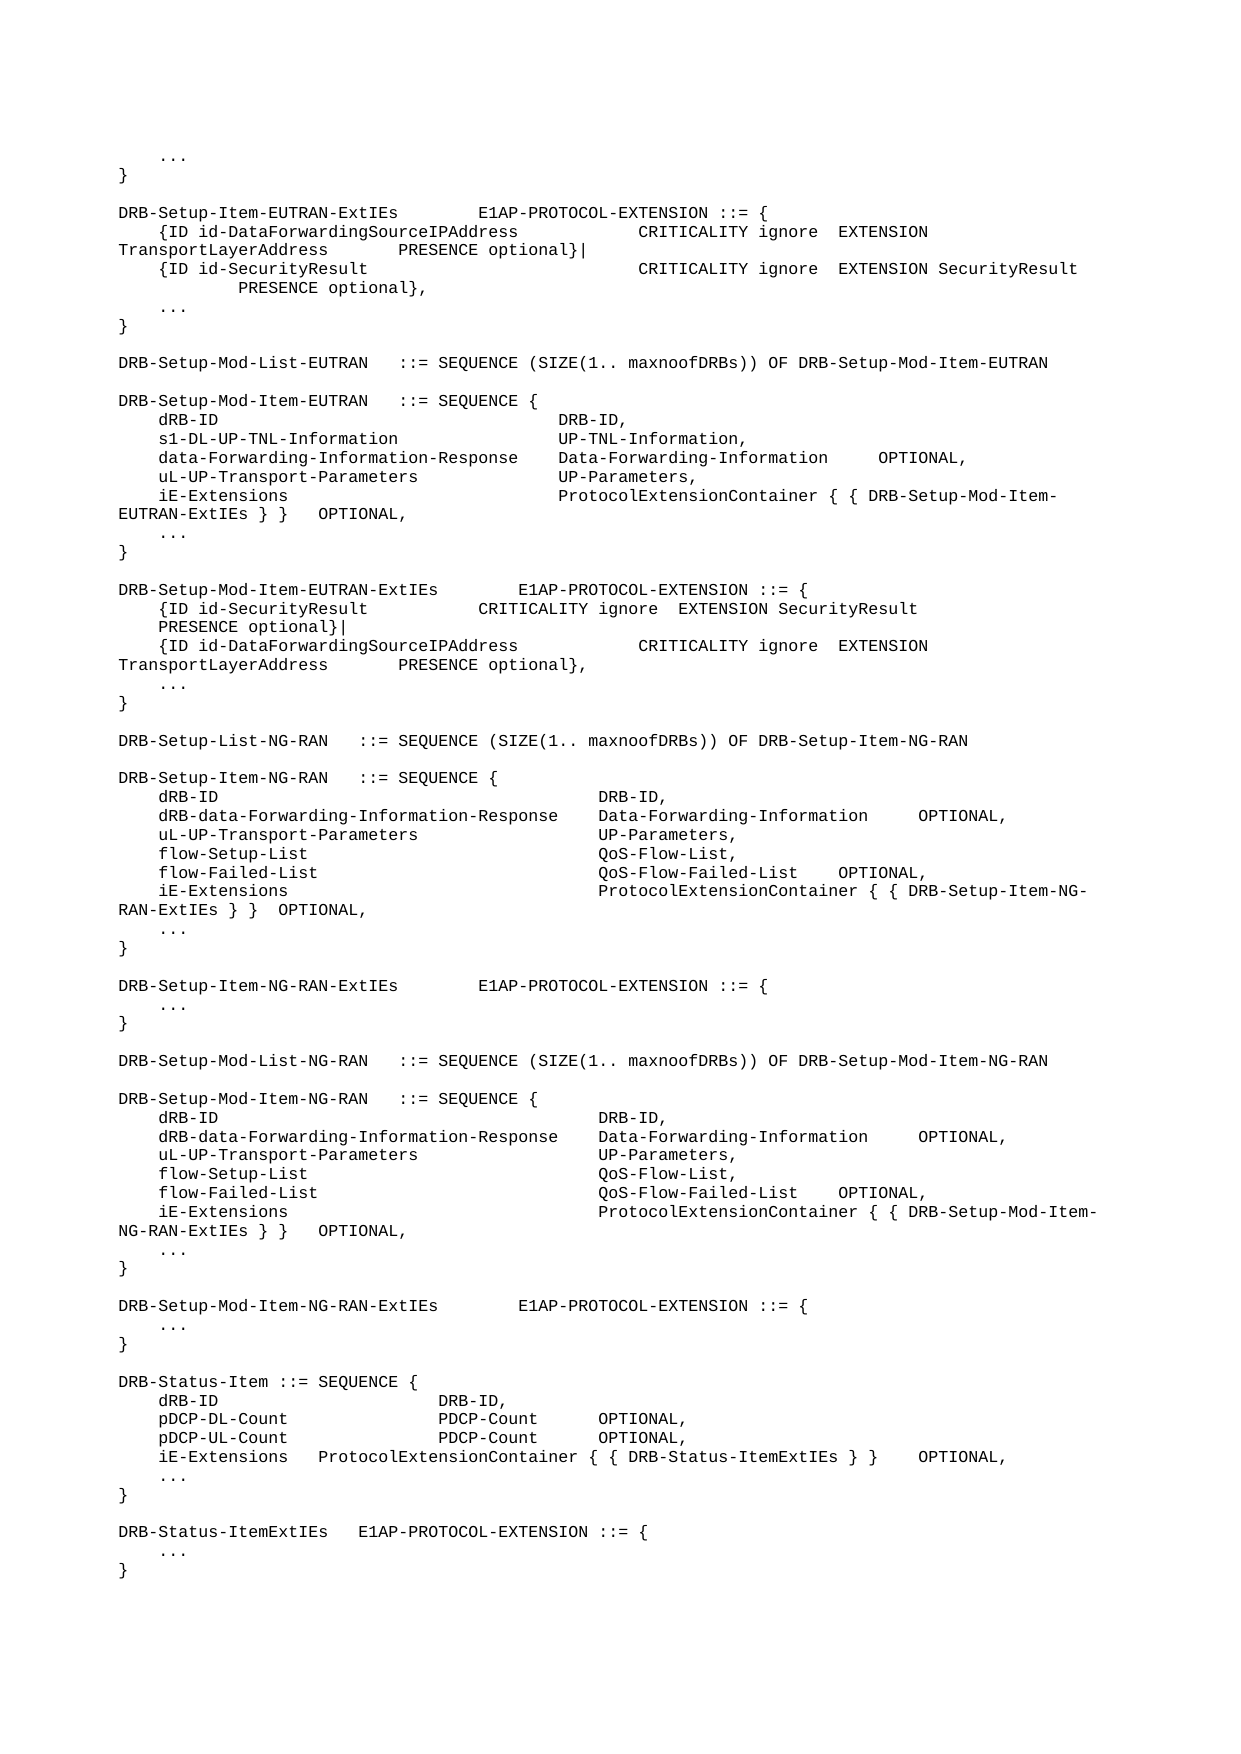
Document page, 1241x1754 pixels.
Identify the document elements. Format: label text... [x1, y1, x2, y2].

text DRB-Setup-Item-NG-RAN ::= SEQUENCE { [118, 770, 1122, 789]
text DRB-Setup-Mod-List-EUTRAN ::= SEQUENCE (SIZE(1.. maxnoofDRBs)) OF DRB-Setup-Mod-Item-EUTRAN [118, 355, 1122, 374]
text flow-Setup-List QoS-Flow-List, [118, 1166, 1122, 1185]
text ... [118, 921, 1122, 939]
text DRB-Status-Item ::= SEQUENCE { [118, 1373, 1122, 1392]
text flow-Failed-List QoS-Flow-Failed-List OPTIONAL, [118, 864, 1122, 883]
text flow-Setup-List QoS-Flow-List, [118, 845, 1122, 864]
text } [118, 939, 1122, 958]
text DRB-Setup-Mod-Item-NG-RAN ::= SEQUENCE { [118, 1090, 1122, 1109]
text } [118, 317, 1122, 336]
text {ID id-DataForwardingSourceIPAddress CRITICALITY ignore EXTENSION TransportLayerAddress PRESENCE optional}| [118, 223, 1122, 261]
text ... [118, 996, 1122, 1015]
text {ID id-SecurityResult CRITICALITY ignore EXTENSION SecurityResult PRESENCE optional}, [118, 261, 1122, 298]
text dRB-ID DRB-ID, [118, 1392, 1122, 1411]
text } [118, 1562, 1122, 1581]
text DRB-Status-ItemExtIEs E1AP-PROTOCOL-EXTENSION ::= { [118, 1524, 1122, 1543]
text {ID id-DataForwardingSourceIPAddress CRITICALITY ignore EXTENSION TransportLayerAddress PRESENCE optional}, [118, 638, 1122, 676]
text } [118, 544, 1122, 562]
text iE-Extensions ProtocolExtensionContainer { { DRB-Status-ItemExtIEs } } OPTIONAL, [118, 1449, 1122, 1467]
text pDCP-UL-Count PDCP-Count OPTIONAL, [118, 1430, 1122, 1449]
text DRB-Setup-Mod-Item-NG-RAN-ExtIEs E1AP-PROTOCOL-EXTENSION ::= { [118, 1298, 1122, 1317]
text ... [118, 676, 1122, 694]
text flow-Failed-List QoS-Flow-Failed-List OPTIONAL, [118, 1185, 1122, 1203]
text } [118, 694, 1122, 713]
text uL-UP-Transport-Parameters UP-Parameters, [118, 1147, 1122, 1166]
text uL-UP-Transport-Parameters UP-Parameters, [118, 826, 1122, 845]
text } [118, 167, 1122, 185]
text dRB-ID DRB-ID, [118, 412, 1122, 431]
text dRB-data-Forwarding-Information-Response Data-Forwarding-Information OPTIONAL, [118, 808, 1122, 826]
text } [118, 1486, 1122, 1505]
text DRB-Setup-Item-NG-RAN-ExtIEs E1AP-PROTOCOL-EXTENSION ::= { [118, 977, 1122, 996]
text ... [118, 525, 1122, 544]
text s1-DL-UP-TNL-Information UP-TNL-Information, [118, 431, 1122, 449]
text ... [118, 298, 1122, 317]
text uL-UP-Transport-Parameters UP-Parameters, [118, 468, 1122, 487]
text DRB-Setup-List-NG-RAN ::= SEQUENCE (SIZE(1.. maxnoofDRBs)) OF DRB-Setup-Item-NG-RAN [118, 732, 1122, 751]
text iE-Extensions ProtocolExtensionContainer { { DRB-Setup-Item-NG-RAN-ExtIEs } } OPTIONAL, [118, 883, 1122, 921]
text data-Forwarding-Information-Response Data-Forwarding-Information OPTIONAL, [118, 449, 1122, 468]
text } [118, 1260, 1122, 1279]
text ... [118, 1317, 1122, 1336]
text DRB-Setup-Item-EUTRAN-ExtIEs E1AP-PROTOCOL-EXTENSION ::= { [118, 204, 1122, 223]
text dRB-ID DRB-ID, [118, 789, 1122, 808]
text DRB-Setup-Mod-Item-EUTRAN ::= SEQUENCE { [118, 393, 1122, 412]
text } [118, 1336, 1122, 1354]
text {ID id-SecurityResult CRITICALITY ignore EXTENSION SecurityResult PRESENCE optional}| [118, 600, 1122, 638]
text ... [118, 1241, 1122, 1260]
text ... [118, 1543, 1122, 1562]
text ... [118, 1467, 1122, 1486]
text pDCP-DL-Count PDCP-Count OPTIONAL, [118, 1411, 1122, 1430]
text dRB-data-Forwarding-Information-Response Data-Forwarding-Information OPTIONAL, [118, 1128, 1122, 1147]
text dRB-ID DRB-ID, [118, 1109, 1122, 1128]
text iE-Extensions ProtocolExtensionContainer { { DRB-Setup-Mod-Item-EUTRAN-ExtIEs } } OPTIONAL, [118, 487, 1122, 525]
text iE-Extensions ProtocolExtensionContainer { { DRB-Setup-Mod-Item-NG-RAN-ExtIEs } } OPTIONAL, [118, 1203, 1122, 1241]
text ... [118, 148, 1122, 167]
text DRB-Setup-Mod-Item-EUTRAN-ExtIEs E1AP-PROTOCOL-EXTENSION ::= { [118, 581, 1122, 600]
text DRB-Setup-Mod-List-NG-RAN ::= SEQUENCE (SIZE(1.. maxnoofDRBs)) OF DRB-Setup-Mod-Item-NG-RAN [118, 1053, 1122, 1072]
text } [118, 1015, 1122, 1034]
